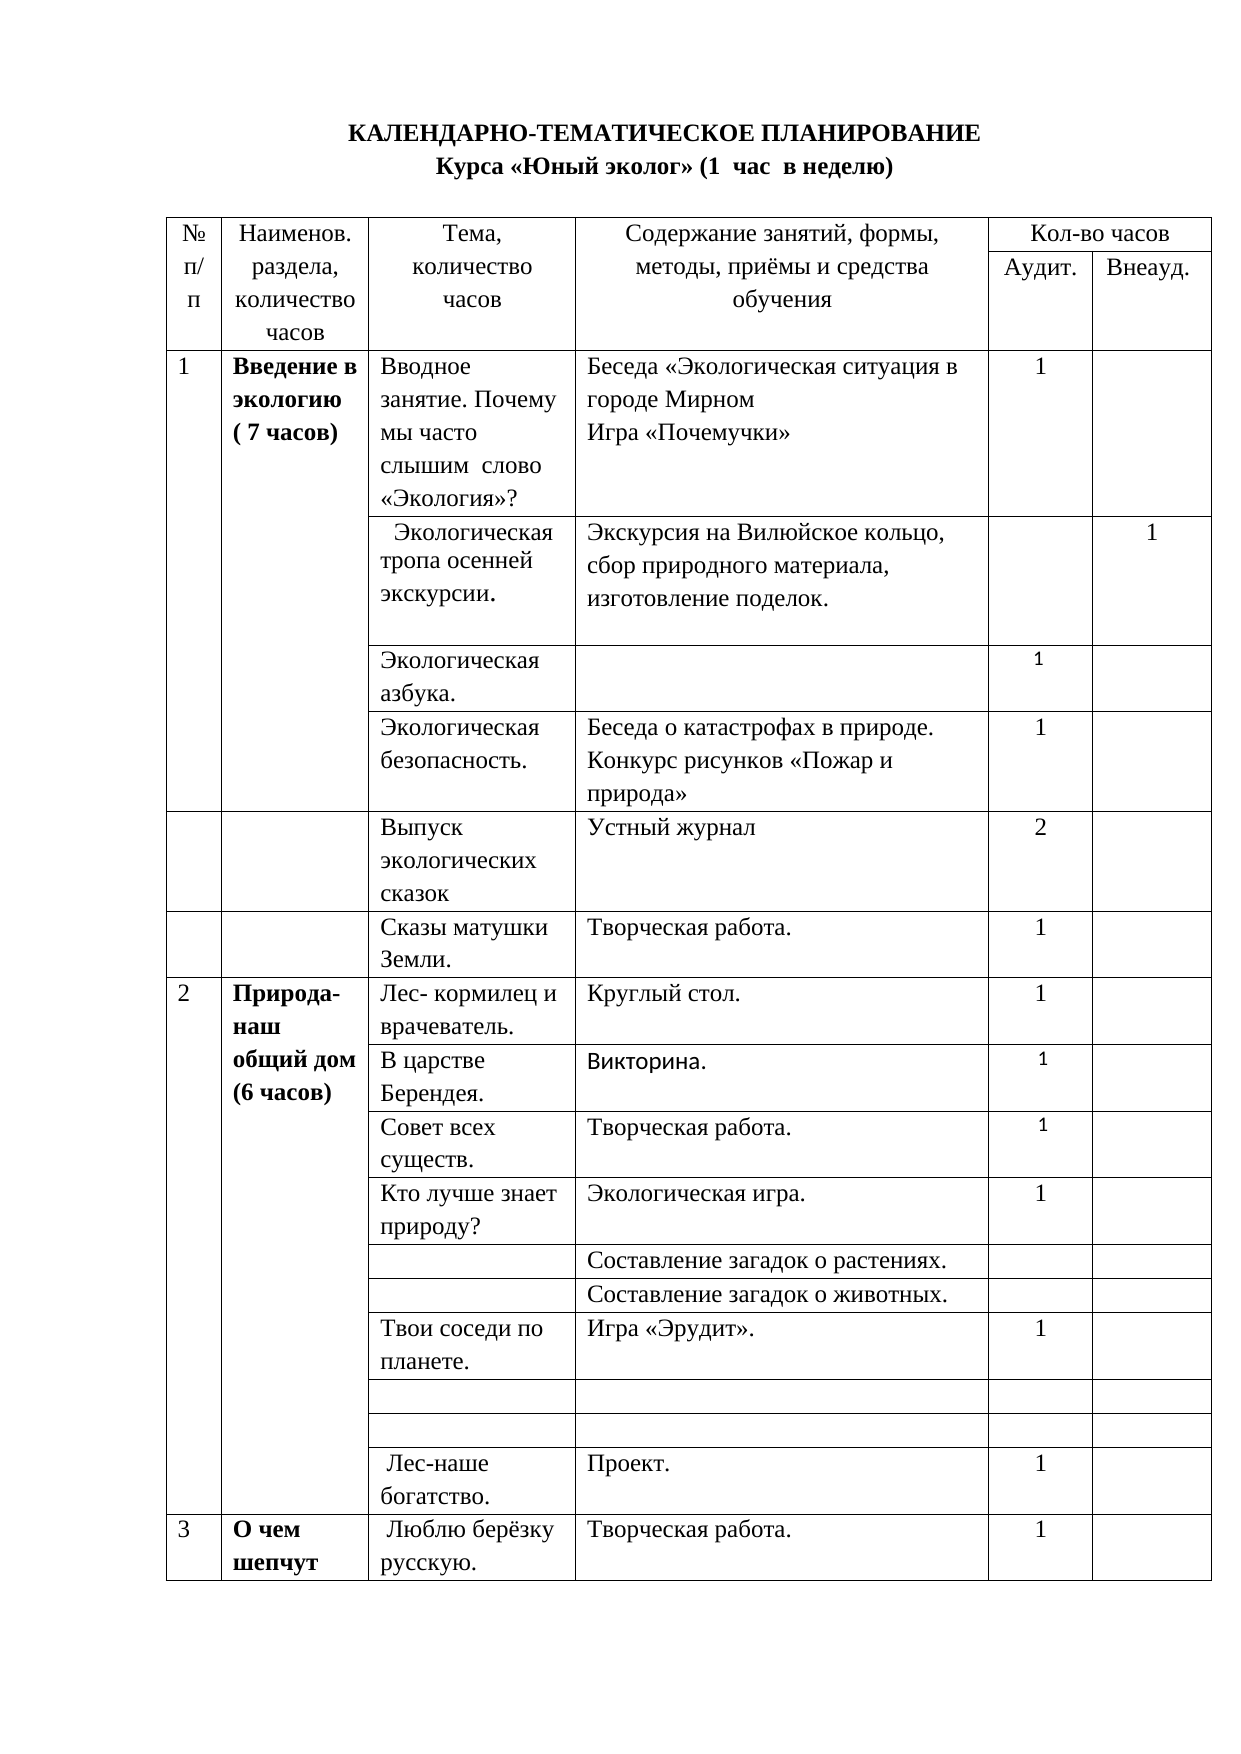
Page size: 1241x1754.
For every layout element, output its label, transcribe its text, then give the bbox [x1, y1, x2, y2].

table_cell Лес- кормилец и врачеватель. [369, 978, 575, 1044]
table_cell Беседа «Экологическая ситуация в городе Мирном Игра «Почемучки» [576, 351, 988, 516]
table_cell Твои соседи по планете. [369, 1313, 575, 1379]
table_cell [1093, 912, 1211, 977]
table_cell Игра «Эрудит». [576, 1313, 988, 1379]
table_cell Викторина. [576, 1045, 988, 1111]
table_cell Вводное занятие. Почему мы часто слышим слово «Экология»? [369, 351, 575, 516]
table_cell 1 [989, 1448, 1092, 1513]
table_cell [369, 1279, 575, 1312]
table_cell [1093, 1045, 1211, 1111]
table_cell 1 [989, 646, 1092, 711]
table_cell [1093, 1448, 1211, 1513]
table_cell Сказы матушки Земли. [369, 912, 575, 977]
table_cell [369, 1414, 575, 1447]
table_cell [222, 912, 368, 977]
table_cell 1 [989, 1313, 1092, 1379]
table_header Тема, количество часов [369, 218, 575, 350]
table_cell [1093, 712, 1211, 811]
table_cell [1093, 1414, 1211, 1447]
table_cell Аудит. [989, 252, 1092, 350]
table_cell [576, 1380, 988, 1413]
table_cell [1093, 351, 1211, 516]
table_cell Введение в экологию ( 7 часов) [222, 351, 368, 811]
table_cell Внеауд. [1093, 252, 1211, 350]
table_cell [1093, 1313, 1211, 1379]
table_cell 1 [989, 978, 1092, 1044]
text Курса «Юный эколог» (1 час в неделю) [177, 151, 1152, 180]
table_cell Экологическая тропа осенней экскурсии. [369, 517, 575, 644]
table_cell [1093, 1279, 1211, 1312]
table_cell Творческая работа. [576, 1515, 988, 1580]
table_cell Круглый стол. [576, 978, 988, 1044]
table_cell 3 [167, 1515, 221, 1580]
table_cell Экскурсия на Вилюйское кольцо, сбор природного материала, изготовление поделок. [576, 517, 988, 644]
table_cell [167, 912, 221, 977]
table_header № п/п [167, 218, 221, 350]
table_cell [222, 1515, 368, 1580]
table_cell [1093, 1245, 1211, 1278]
table_header Наименов. раздела, количество часов [222, 218, 368, 350]
table_header Содержание занятий, формы, методы, приёмы и средства обучения [576, 218, 988, 350]
table_cell [1093, 1380, 1211, 1413]
table_cell Люблю берёзку русскую. [369, 1515, 575, 1580]
table_cell [576, 1414, 988, 1447]
table_cell [1093, 1515, 1211, 1580]
table_cell Совет всех существ. [369, 1112, 575, 1177]
table_cell В царстве Берендея. [369, 1045, 575, 1111]
table_cell Устный журнал [576, 812, 988, 911]
table_cell [1093, 978, 1211, 1044]
table_cell 1 [167, 351, 221, 811]
table_cell 1 [1093, 517, 1211, 644]
table_cell Творческая работа. [576, 1112, 988, 1177]
table_cell 1 [989, 351, 1092, 516]
table_cell 1 [989, 912, 1092, 977]
table_cell Кто лучше знает природу? [369, 1178, 575, 1244]
table_cell 1 [989, 712, 1092, 811]
table_cell Творческая работа. [576, 912, 988, 977]
table_cell [369, 1380, 575, 1413]
table_cell [989, 1279, 1092, 1312]
table_cell Экологическая безопасность. [369, 712, 575, 811]
table_cell Проект. [576, 1448, 988, 1513]
table_cell 1 [989, 1045, 1092, 1111]
table_cell [989, 1380, 1092, 1413]
text КАЛЕНДАРНО-ТЕМАТИЧЕСКОЕ ПЛАНИРОВАНИЕ [177, 118, 1152, 147]
table_cell [989, 1414, 1092, 1447]
table_cell [1093, 646, 1211, 711]
table_cell [576, 646, 988, 711]
table_cell Составление загадок о животных. [576, 1279, 988, 1312]
table_cell 2 [167, 978, 221, 1513]
table_cell [989, 517, 1092, 644]
table_cell Выпуск экологических сказок [369, 812, 575, 911]
table_cell Природа- наш общий дом (6 часов) [222, 978, 368, 1513]
table_cell 2 [989, 812, 1092, 911]
table_cell Экологическая игра. [576, 1178, 988, 1244]
table_cell [167, 812, 221, 911]
table_cell 1 [989, 1178, 1092, 1244]
table_cell [1093, 812, 1211, 911]
table_cell [1093, 1178, 1211, 1244]
table_cell Экологическая азбука. [369, 646, 575, 711]
table_cell [369, 1245, 575, 1278]
table_cell 1 [989, 1515, 1092, 1580]
table_cell [989, 1245, 1092, 1278]
table_cell Беседа о катастрофах в природе. Конкурс рисунков «Пожар и природа» [576, 712, 988, 811]
table_cell [1093, 1112, 1211, 1177]
table_cell Составление загадок о растениях. [576, 1245, 988, 1278]
table_header Кол-во часов [989, 218, 1211, 251]
table_cell Лес-наше богатство. [369, 1448, 575, 1513]
table_cell [222, 812, 368, 911]
table_cell 1 [989, 1112, 1092, 1177]
